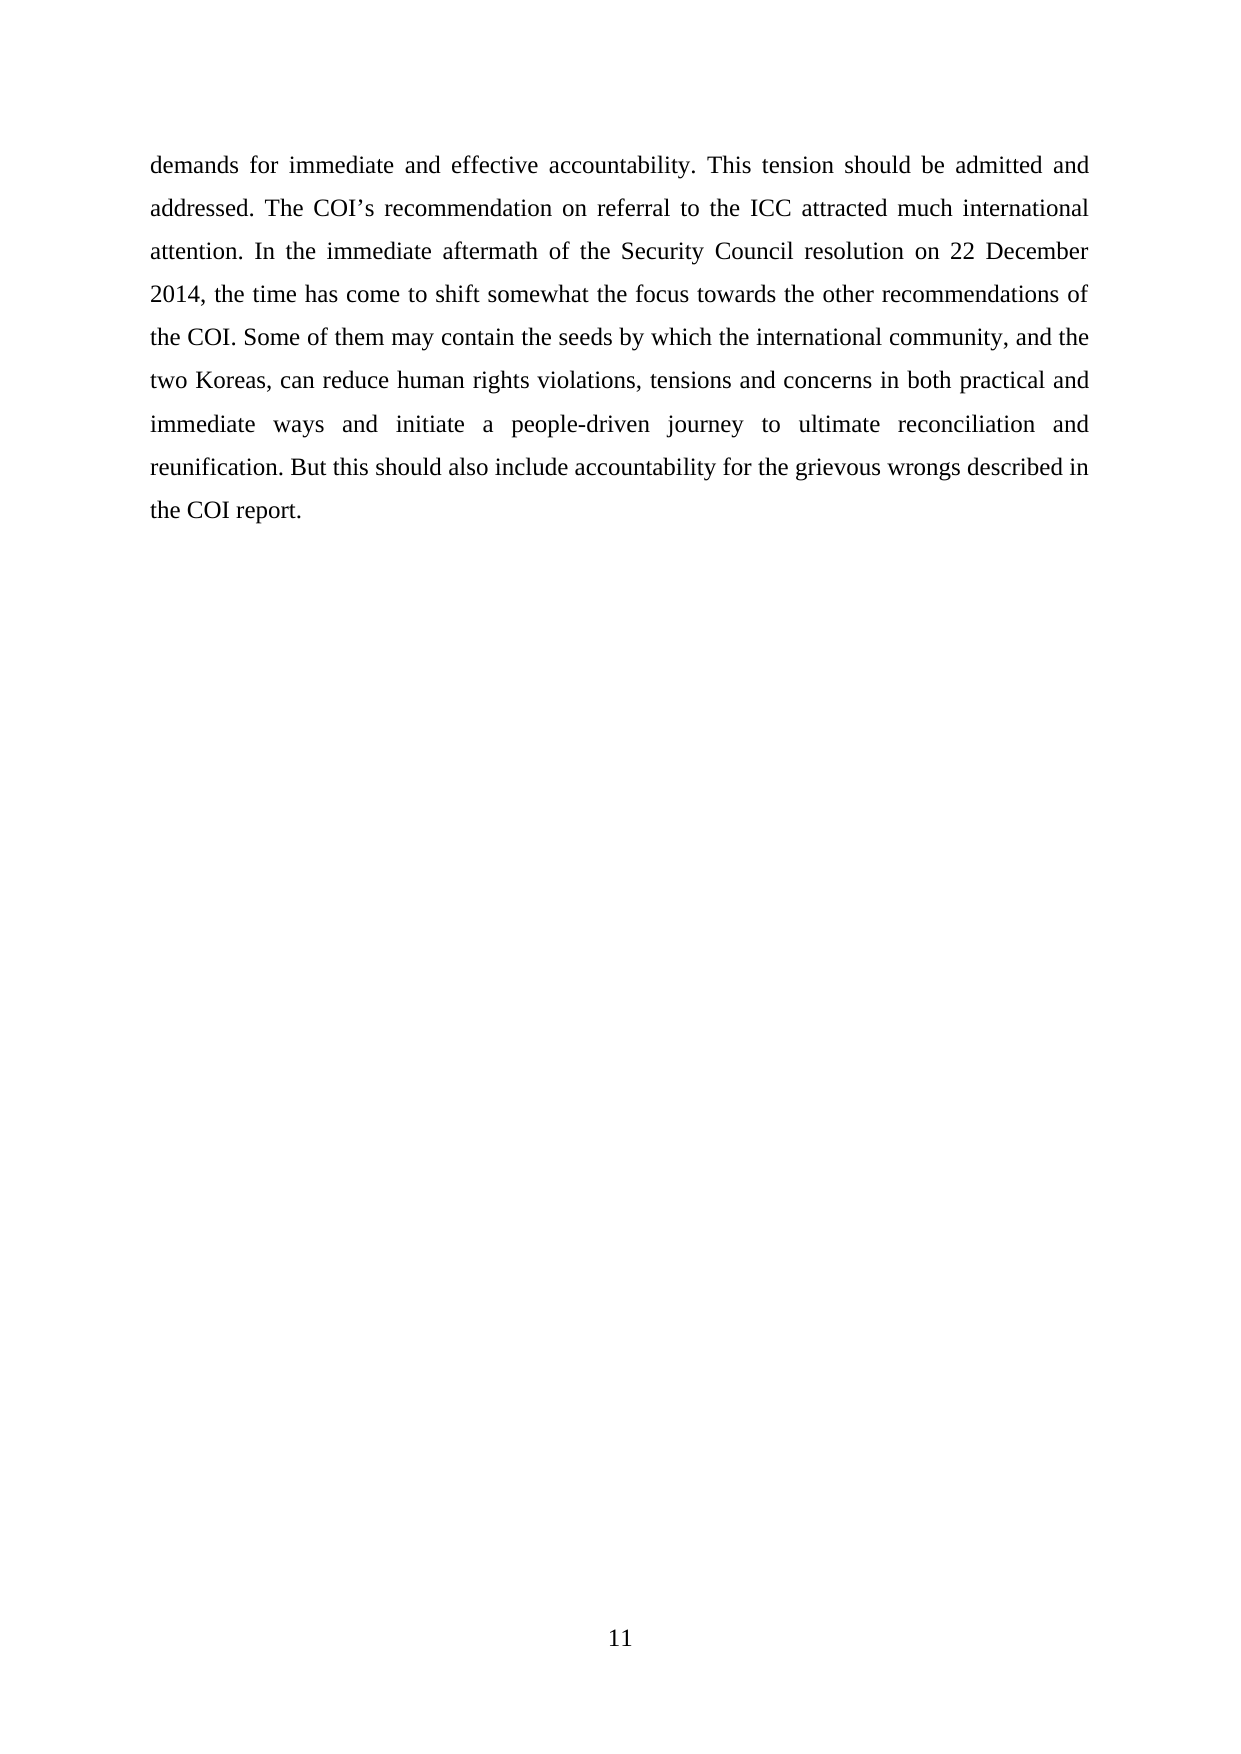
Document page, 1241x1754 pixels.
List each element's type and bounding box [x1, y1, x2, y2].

text [150, 150, 1090, 524]
